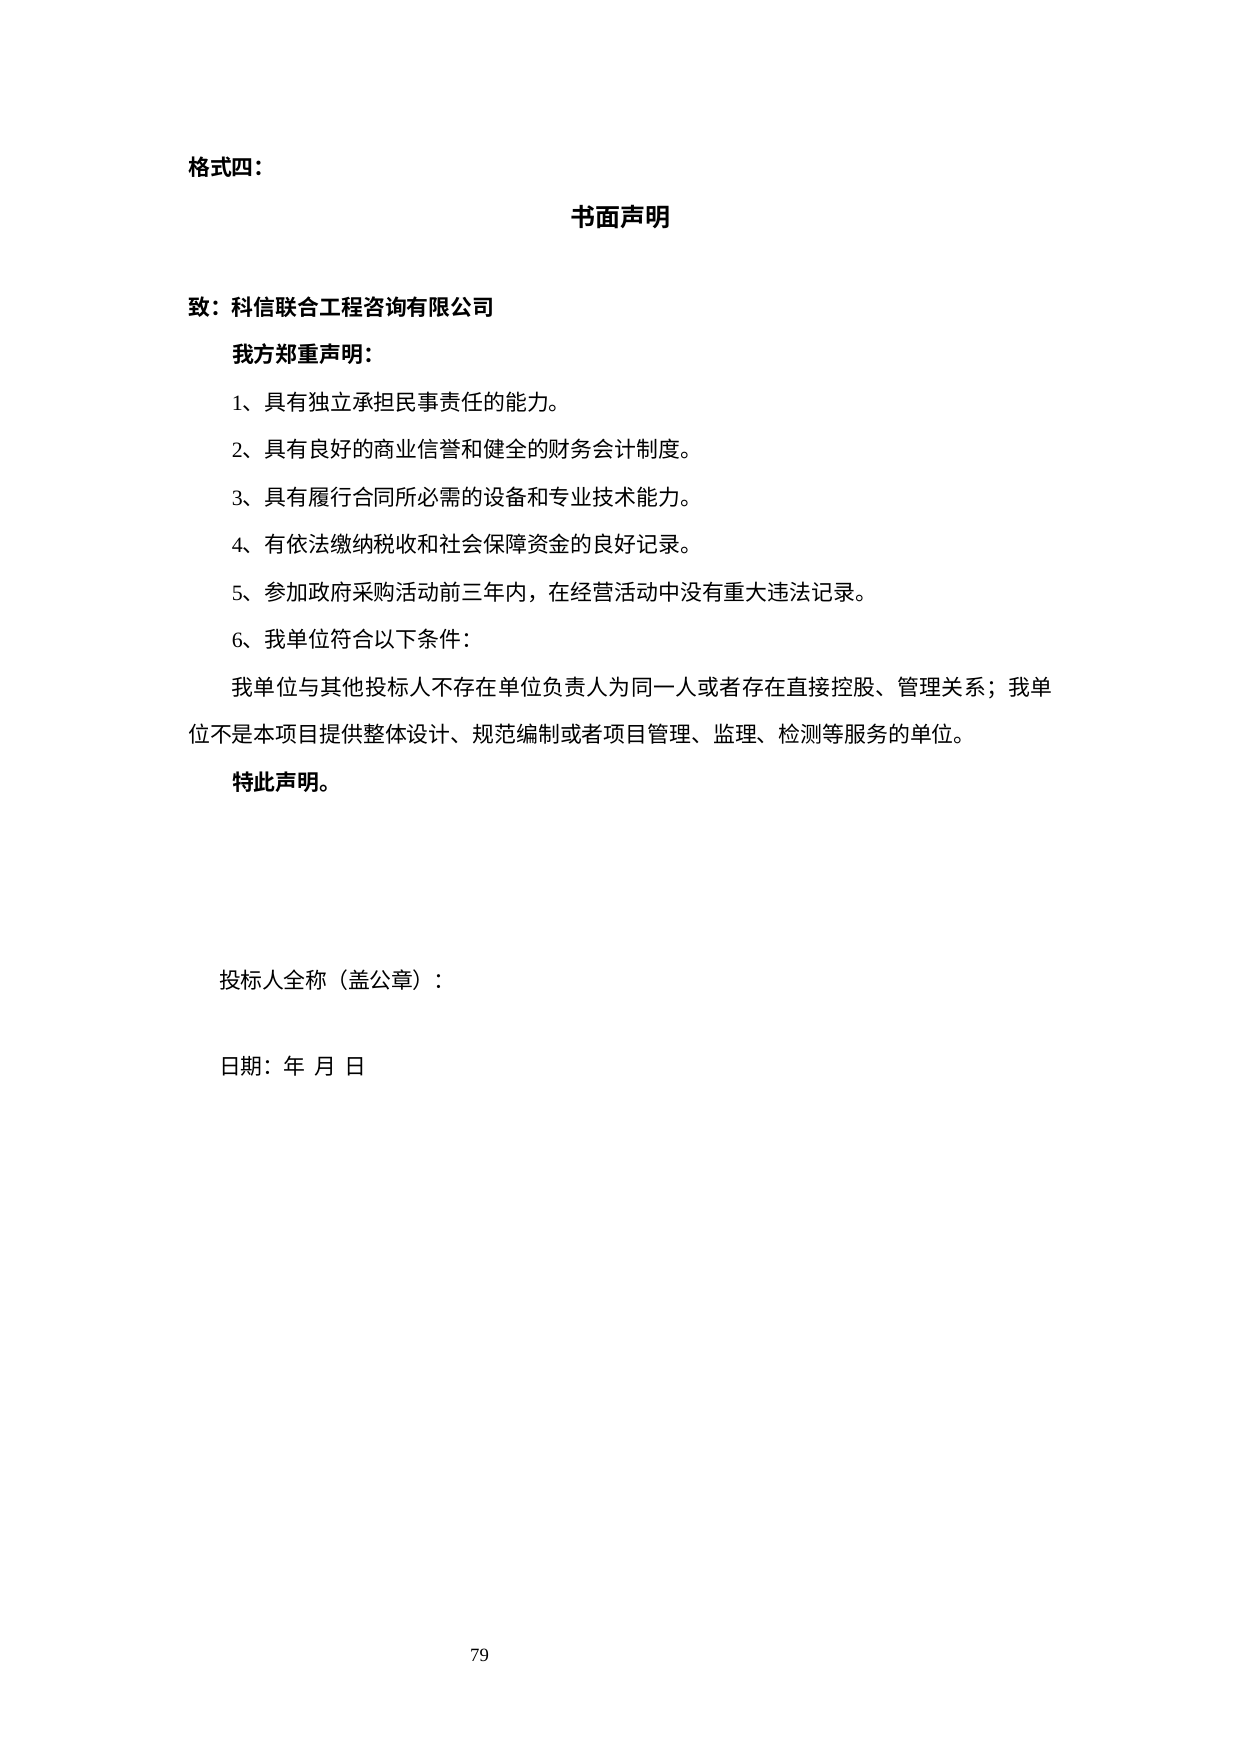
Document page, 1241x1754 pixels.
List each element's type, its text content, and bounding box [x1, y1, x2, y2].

text 我单位与其他投标人不存在单位负责人为同一人或者存在直接控股、管理关系；我单位不是本项目提供整体设计、规范编制或者项目管理、监理、检测等服务的单位。 [188, 670, 1052, 749]
text 5、参加政府采购活动前三年内，在经营活动中没有重大违法记录。 [188, 575, 1052, 606]
text 1、具有独立承担民事责任的能力。 [188, 385, 1052, 416]
text 3、具有履行合同所必需的设备和专业技术能力。 [188, 480, 1052, 511]
text 特此声明。 [188, 765, 1052, 796]
text 日期：年 月 日 [188, 1049, 1052, 1080]
text 书面声明 [188, 197, 1052, 234]
text 致：科信联合工程咨询有限公司 [188, 290, 1052, 321]
text 我方郑重声明： [188, 337, 1052, 369]
text 6、我单位符合以下条件： [188, 622, 1052, 654]
text 投标人全称（盖公章）： [188, 963, 1052, 995]
text 格式四： [188, 150, 1052, 182]
text 4、有依法缴纳税收和社会保障资金的良好记录。 [188, 527, 1052, 559]
text 2、具有良好的商业信誉和健全的财务会计制度。 [188, 432, 1052, 464]
